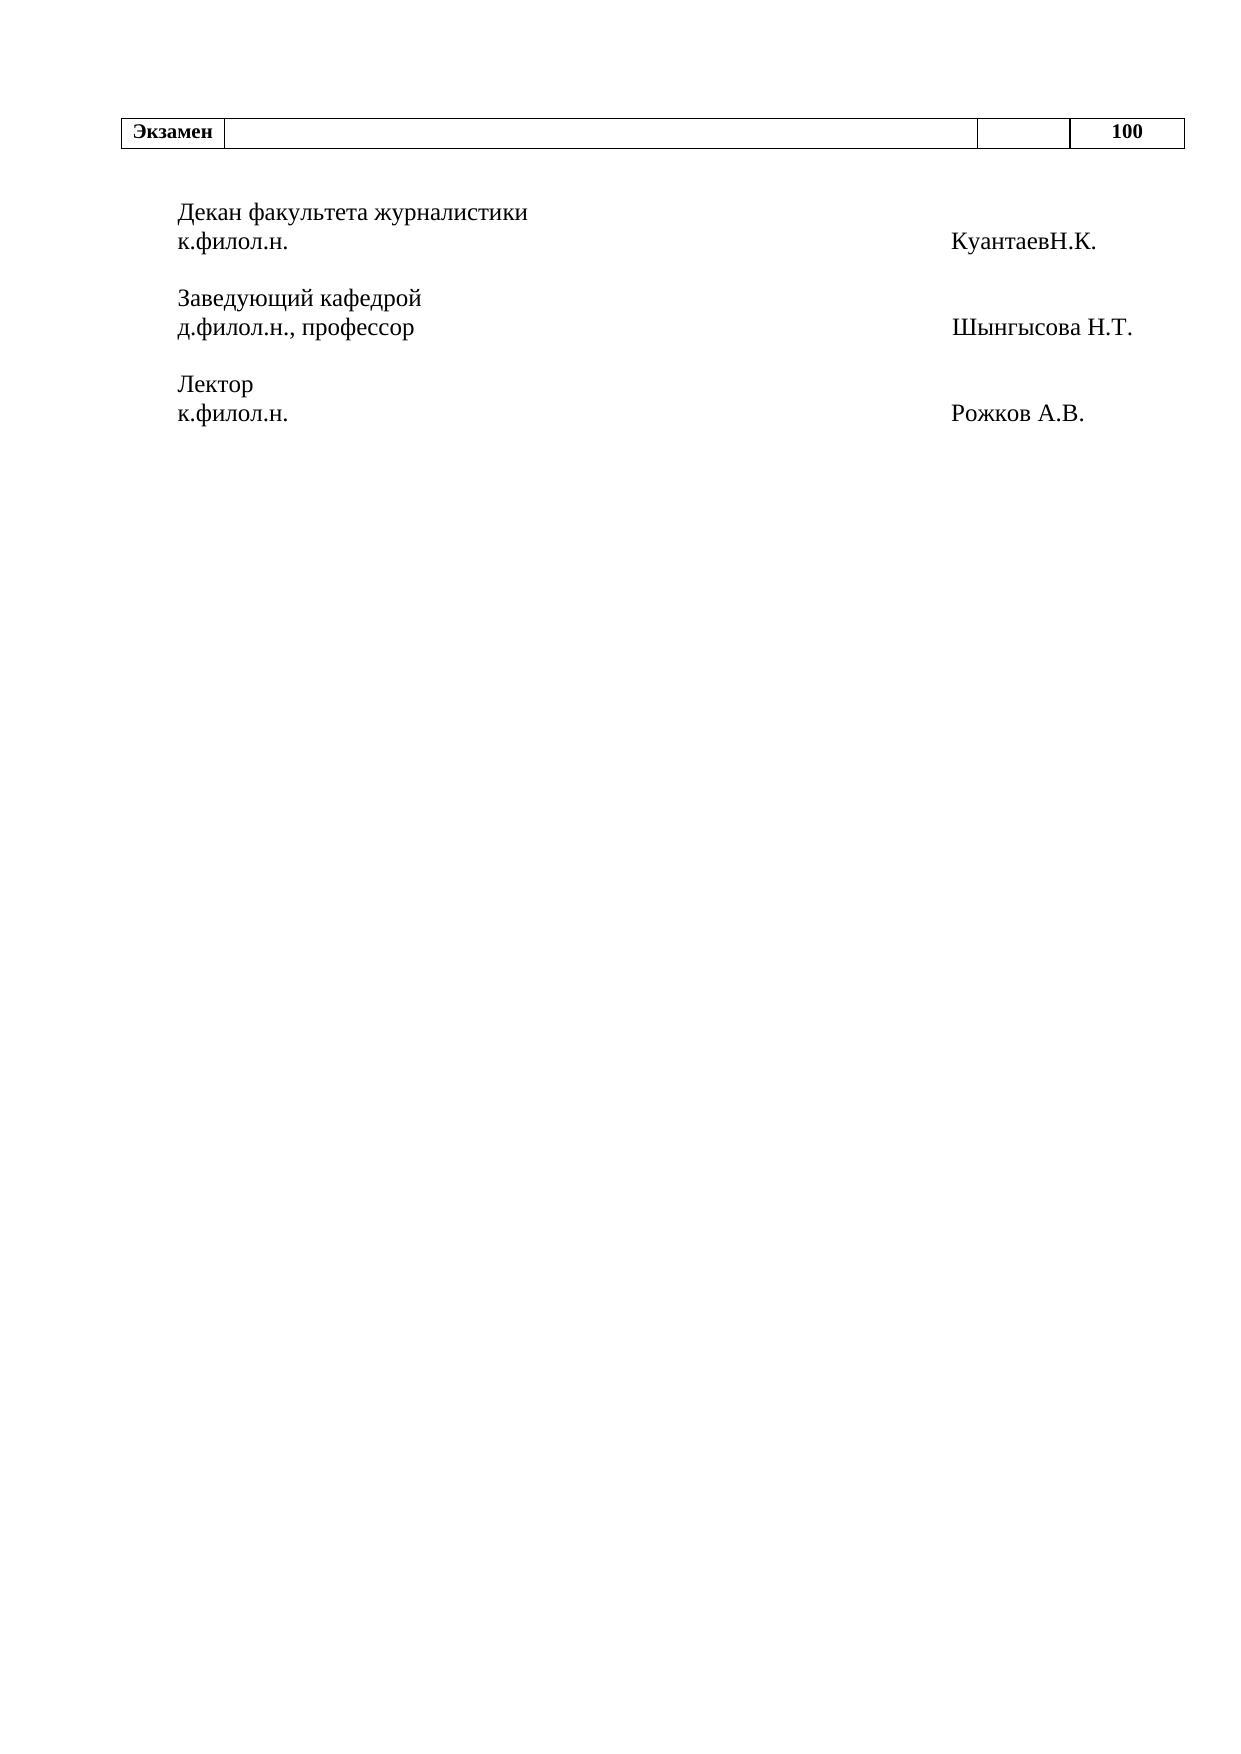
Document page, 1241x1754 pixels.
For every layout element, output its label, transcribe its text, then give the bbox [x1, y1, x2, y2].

text д.филол.н., профессор Шынгысова Н.Т. [177, 312, 1152, 341]
table_cell Экзамен [122, 119, 224, 148]
table_cell [225, 119, 977, 148]
text к.филол.н. КуантаевН.К. [177, 226, 1152, 254]
text Лектор [177, 369, 1152, 398]
table_cell [978, 119, 1069, 148]
text Декан факультета журналистики [177, 197, 1152, 226]
table_cell 100 [1071, 119, 1184, 148]
text Заведующий кафедрой [177, 283, 1152, 312]
text к.филол.н. Рожков А.В. [177, 398, 1152, 427]
